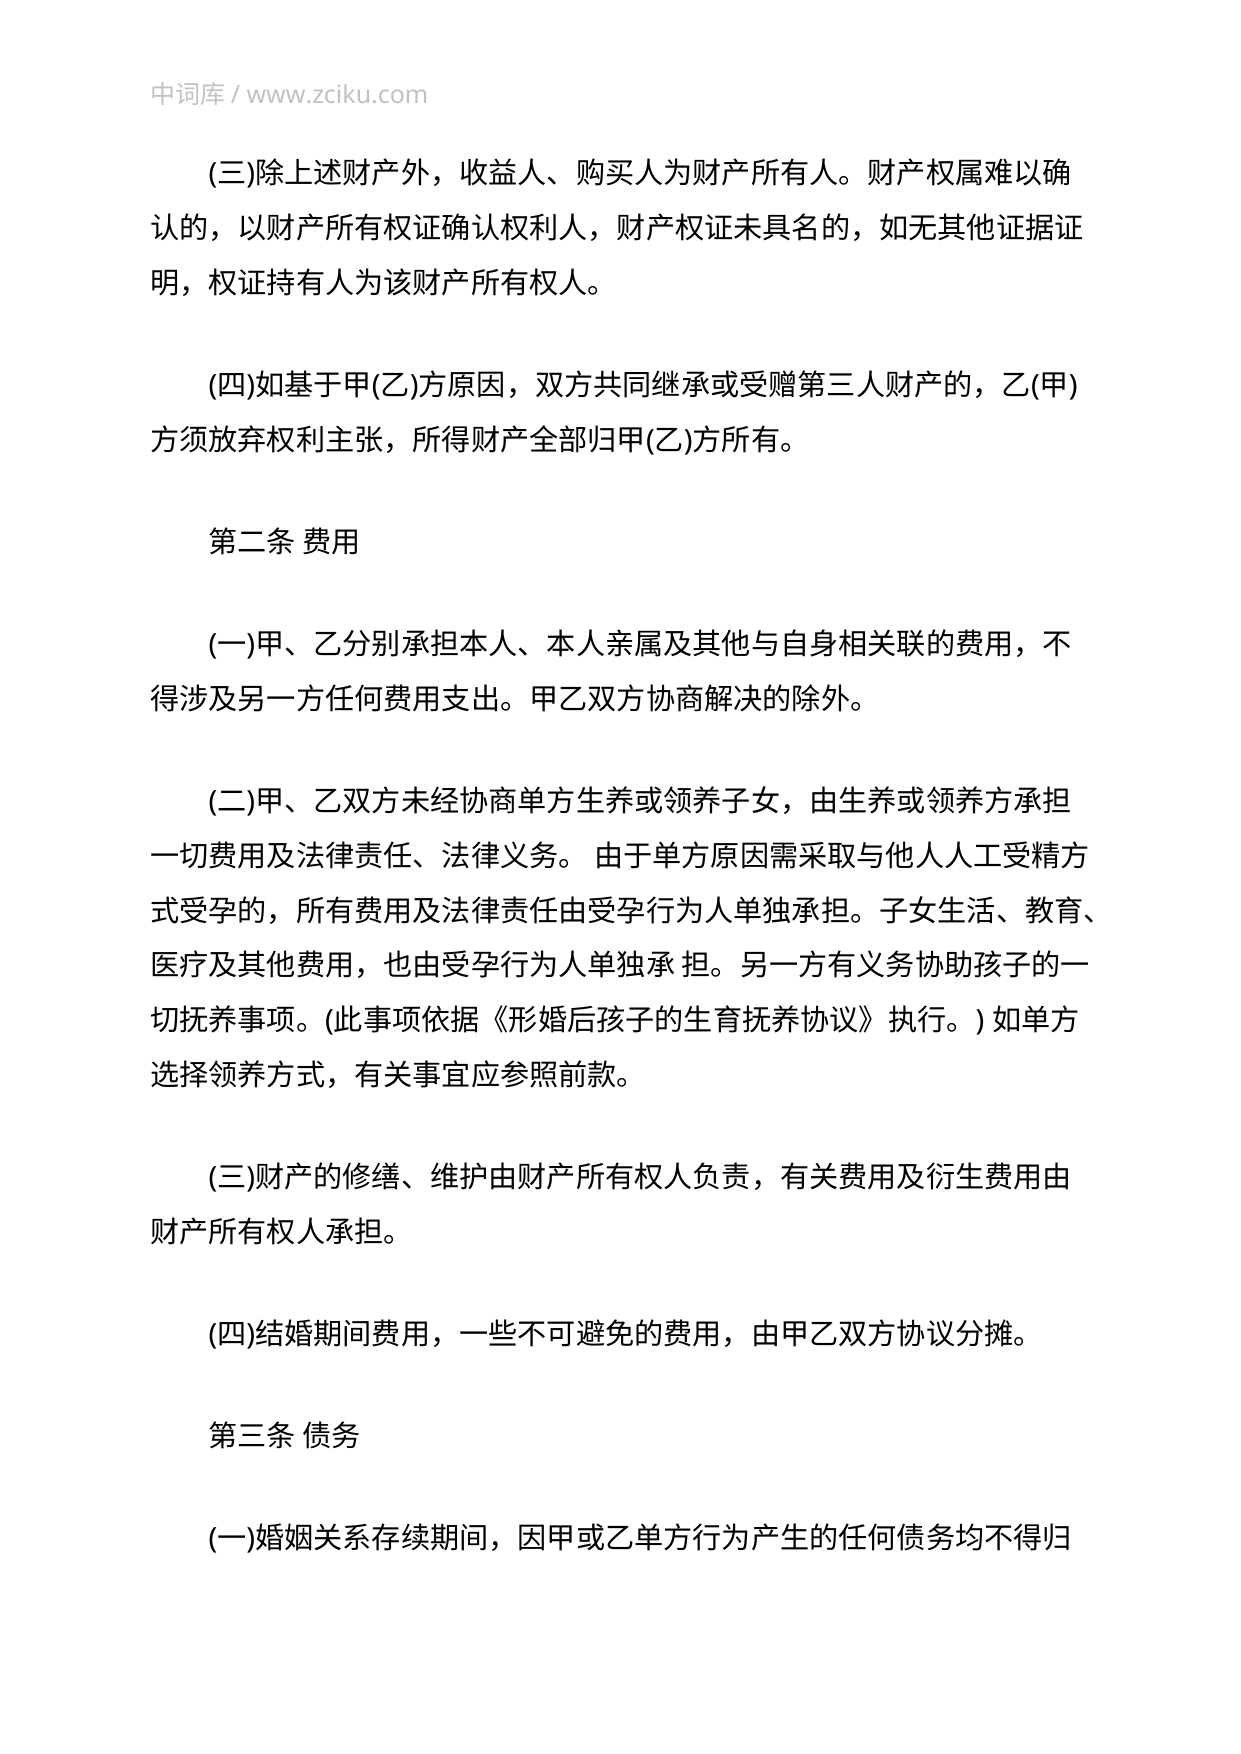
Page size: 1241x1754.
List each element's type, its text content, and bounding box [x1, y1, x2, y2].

text 第二条 费用 [150, 519, 1090, 561]
text (四)结婚期间费用，一些不可避免的费用，由甲乙双方协议分摊。 [150, 1310, 1090, 1353]
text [150, 1514, 1090, 1557]
text (一)甲、乙分别承担本人、本人亲属及其他与自身相关联的费用，不得涉及另一方任何费用支出。甲乙双方协商解决的除外。 [150, 620, 1090, 718]
text (四)如基于甲(乙)方原因，双方共同继承或受赠第三人财产的，乙(甲)方须放弃权利主张，所得财产全部归甲(乙)方所有。 [150, 362, 1090, 459]
text (三)除上述财产外，收益人、购买人为财产所有人。财产权属难以确认的，以财产所有权证确认权利人，财产权证未具名的，如无其他证据证明，权证持有人为该财产所有权人。 [150, 150, 1090, 302]
text 第三条 债务 [150, 1412, 1090, 1455]
text (二)甲、乙双方未经协商单方生养或领养子女，由生养或领养方承担一切费用及法律责任、法律义务。 由于单方原因需采取与他人人工受精方式受孕的，所有费用及法律责任由受孕行为人单独承担。子女生活、教育、医疗及其他费用，也由受孕行为人单独承 担。另一方有义务协助孩子的一切抚养事项。(此事项依据《形婚后孩子的生育抚养协议》执行。) 如单方选择领养方式，有关事宜应参照前款。 [150, 777, 1090, 1094]
text (三)财产的修缮、维护由财产所有权人负责，有关费用及衍生费用由财产所有权人承担。 [150, 1154, 1090, 1251]
